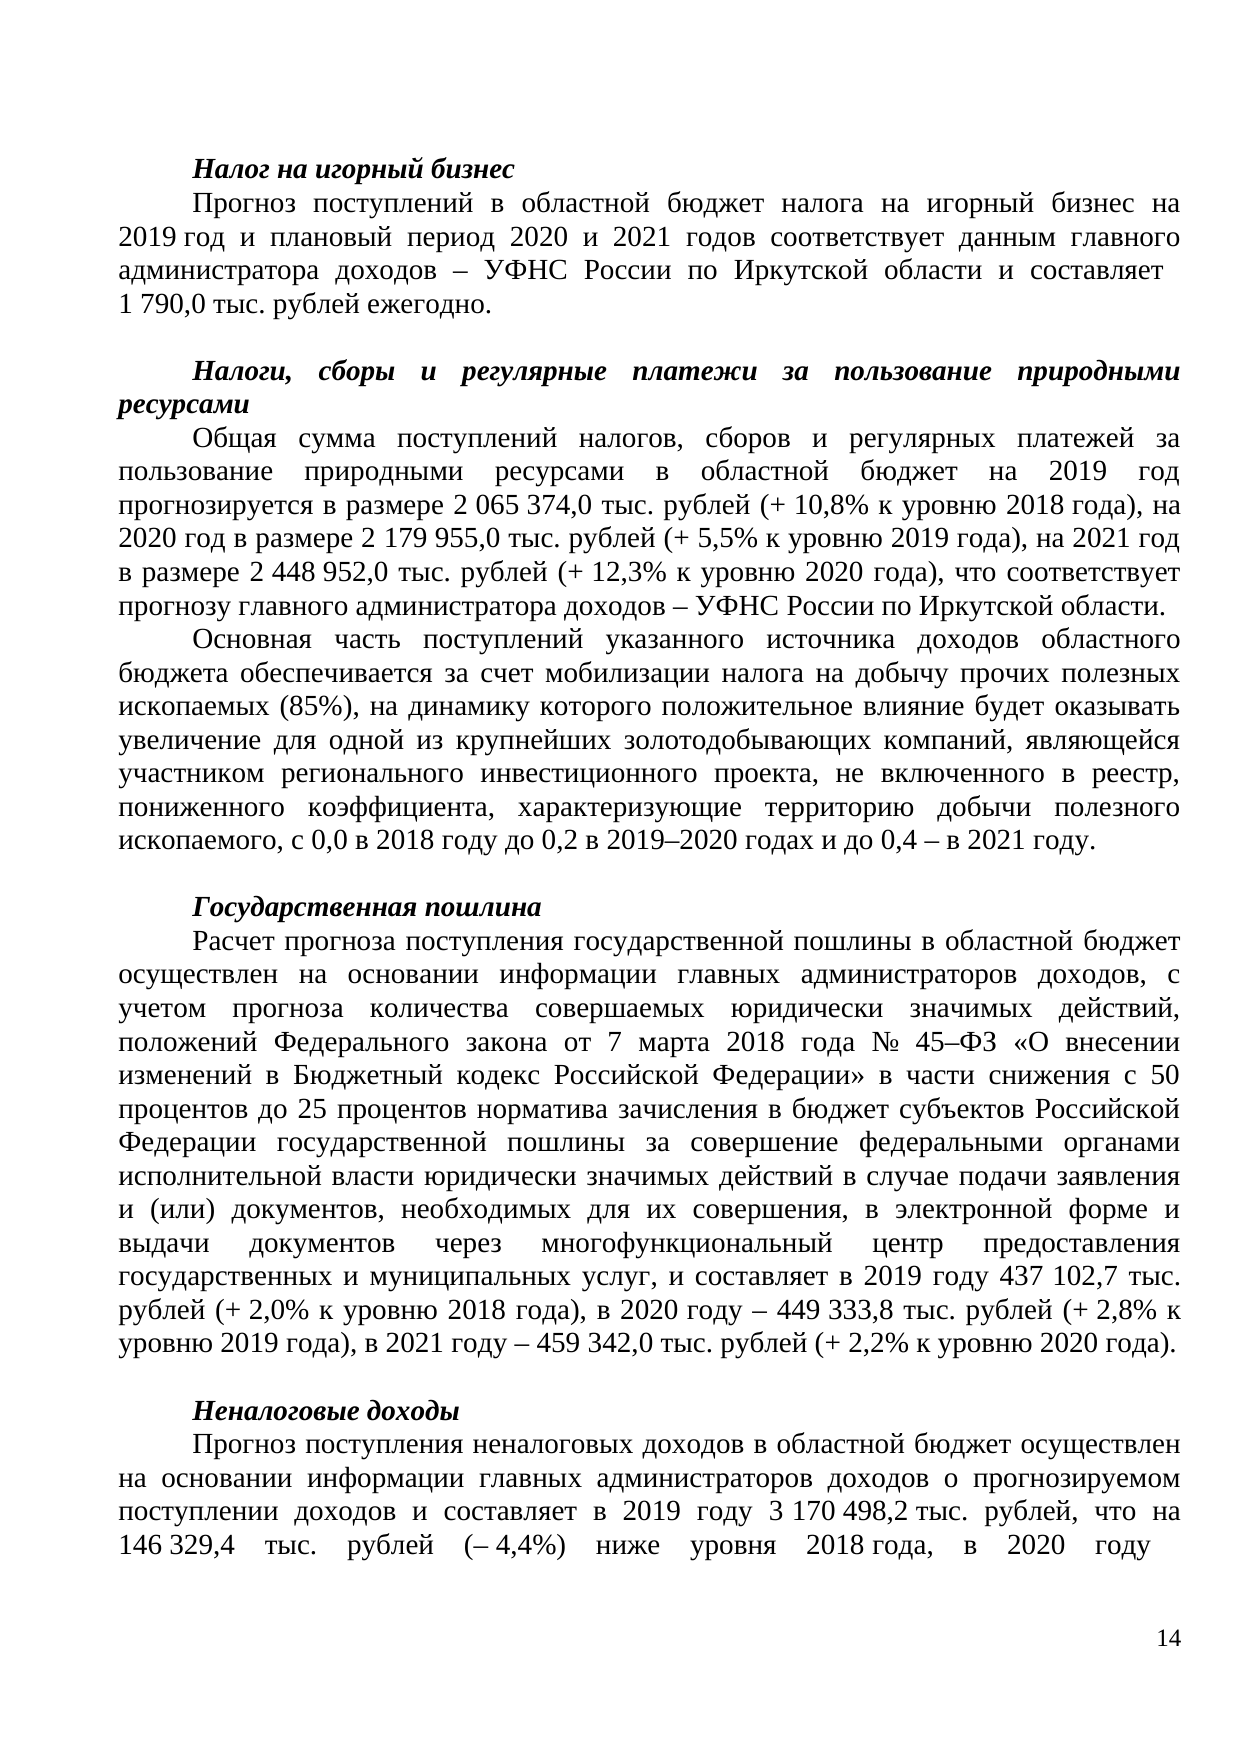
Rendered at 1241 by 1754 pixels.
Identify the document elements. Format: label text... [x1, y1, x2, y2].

text Общая сумма поступлений налогов, сборов и регулярных платежей за пользование природными ресурсами в областной бюджет на 2019 год прогнозируется в размере 2 065 374,0 тыс. рублей (+ 10,8% к уровню 2018 года), на 2020 год в размере 2 179 955,0 тыс. рублей (+ 5,5% к уровню 2019 года), на 2021 год в размере 2 448 952,0 тыс. рублей (+ 12,3% к уровню 2020 года), что соответствует прогнозу главного администратора доходов – УФНС России по Иркутской области. [118, 420, 1181, 621]
text Налог на игорный бизнес [118, 152, 1181, 185]
text Неналоговые доходы [118, 1393, 1181, 1426]
text Основная часть поступлений указанного источника доходов областного бюджета обеспечивается за счет мобилизации налога на добычу прочих полезных ископаемых (85%), на динамику которого положительное влияние будет оказывать увеличение для одной из крупнейших золотодобывающих компаний, являющейся участником регионального инвестиционного проекта, не включенного в реестр, пониженного коэффициента, характеризующие территорию добычи полезного ископаемого, с 0,0 в 2018 году до 0,2 в 2019–2020 годах и до 0,4 – в 2021 году. [118, 621, 1181, 856]
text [118, 1426, 1181, 1560]
text Государственная пошлина [118, 889, 1181, 923]
text Прогноз поступлений в областной бюджет налога на игорный бизнес на 2019 год и плановый период 2020 и 2021 годов соответствует данным главного администратора доходов – УФНС России по Иркутской области и составляет 1 790,0 тыс. рублей ежегодно. [118, 185, 1181, 319]
text Налоги, сборы и регулярные платежи за пользование природными ресурсами [118, 353, 1181, 420]
text Расчет прогноза поступления государственной пошлины в областной бюджет осуществлен на основании информации главных администраторов доходов, с учетом прогноза количества совершаемых юридически значимых действий, положений Федерального закона от 7 марта 2018 года № 45–ФЗ «О внесении изменений в Бюджетный кодекс Российской Федерации» в части снижения с 50 процентов до 25 процентов норматива зачисления в бюджет субъектов Российской Федерации государственной пошлины за совершение федеральными органами исполнительной власти юридически значимых действий в случае подачи заявления и (или) документов, необходимых для их совершения, в электронной форме и выдачи документов через многофункциональный центр предоставления государственных и муниципальных услуг, и составляет в 2019 году 437 102,7 тыс. рублей (+ 2,0% к уровню 2018 года), в 2020 году – 449 333,8 тыс. рублей (+ 2,8% к уровню 2019 года), в 2021 году – 459 342,0 тыс. рублей (+ 2,2% к уровню 2020 года). [118, 923, 1181, 1359]
